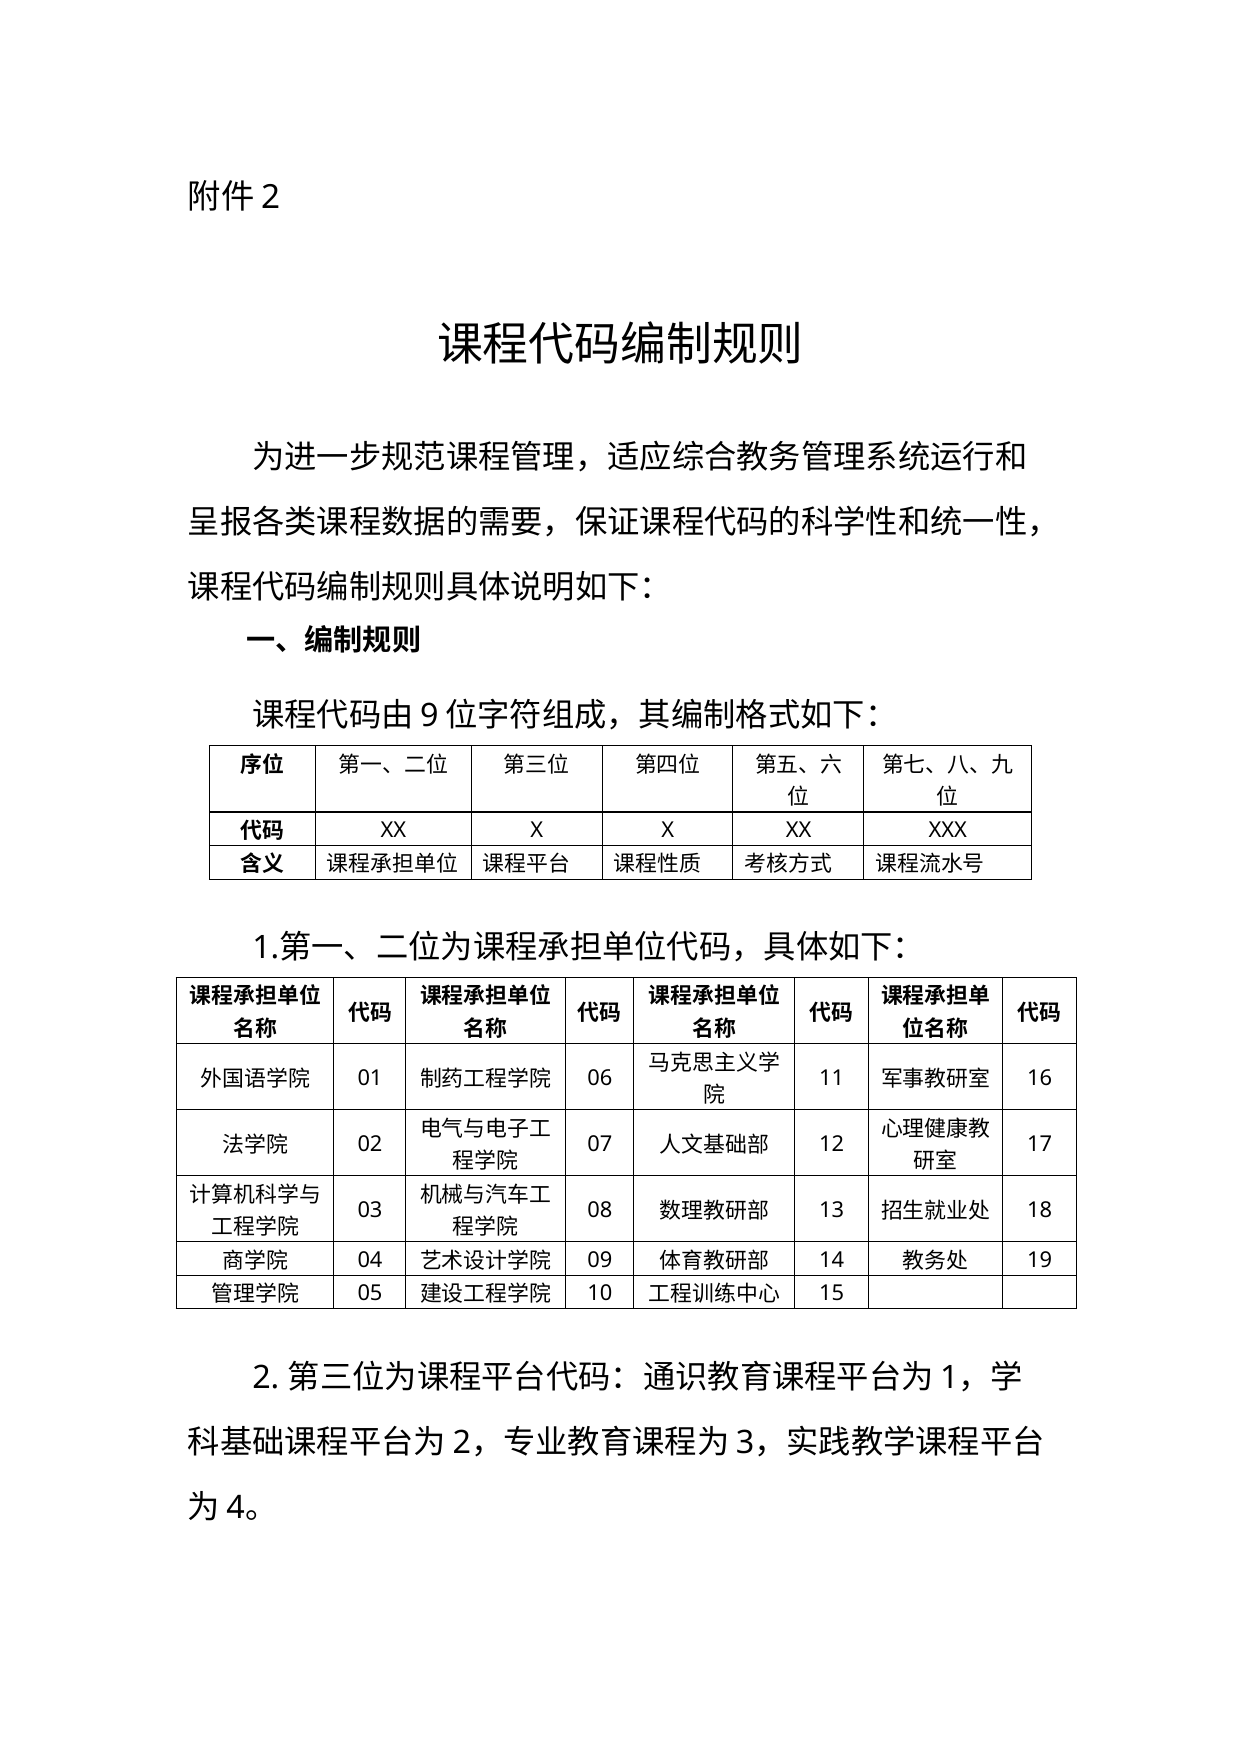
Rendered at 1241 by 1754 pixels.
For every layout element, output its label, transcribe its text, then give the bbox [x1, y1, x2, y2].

table_cell 08 [566, 1176, 633, 1241]
table_cell 课程承担单位 [316, 846, 471, 878]
table_cell [869, 1276, 1002, 1308]
table_header 代码 [566, 978, 633, 1043]
table_cell 05 [334, 1276, 405, 1308]
table_cell 法学院 [177, 1110, 333, 1175]
table_cell 11 [795, 1044, 868, 1109]
table_cell XXX [864, 813, 1031, 845]
table_cell 管理学院 [177, 1276, 333, 1308]
table_header 第五、六位 [733, 746, 863, 811]
table_cell 艺术设计学院 [406, 1242, 565, 1275]
table_cell 13 [795, 1176, 868, 1241]
text 1.第一、二位为课程承担单位代码，具体如下： [187, 912, 1053, 977]
table_cell 工程训练中心 [634, 1276, 794, 1308]
text 附件2 [187, 162, 1053, 227]
table_cell 电气与电子工程学院 [406, 1110, 565, 1175]
text 一、编制规则 [187, 617, 1053, 659]
table_header 第一、二位 [316, 746, 471, 811]
table_cell 机械与汽车工程学院 [406, 1176, 565, 1241]
table_cell 18 [1003, 1176, 1076, 1241]
table_cell 15 [795, 1276, 868, 1308]
table_cell 数理教研部 [634, 1176, 794, 1241]
table_header 第三位 [472, 746, 602, 811]
table_header 第七、八、九位 [864, 746, 1031, 811]
table_cell 04 [334, 1242, 405, 1275]
table_cell 01 [334, 1044, 405, 1109]
table_cell [1003, 1276, 1076, 1308]
table_cell 人文基础部 [634, 1110, 794, 1175]
table_cell 02 [334, 1110, 405, 1175]
table_cell 课程平台 [472, 846, 602, 878]
text 为进一步规范课程管理，适应综合教务管理系统运行和呈报各类课程数据的需要，保证课程代码的科学性和统一性，课程代码编制规则具体说明如下： [187, 422, 1053, 617]
table_header 课程承担单位名称 [869, 978, 1002, 1043]
table_cell 教务处 [869, 1242, 1002, 1275]
table_cell 06 [566, 1044, 633, 1109]
table_cell 课程性质 [603, 846, 732, 878]
table_cell 14 [795, 1242, 868, 1275]
table_cell 招生就业处 [869, 1176, 1002, 1241]
table_header 课程承担单位名称 [177, 978, 333, 1043]
table_cell XX [316, 813, 471, 845]
table_header 第四位 [603, 746, 732, 811]
table_header 代码 [1003, 978, 1076, 1043]
text 课程代码由9位字符组成，其编制格式如下： [187, 680, 1053, 745]
table_cell 考核方式 [733, 846, 863, 878]
table_cell 计算机科学与工程学院 [177, 1176, 333, 1241]
table_cell 17 [1003, 1110, 1076, 1175]
table_cell 体育教研部 [634, 1242, 794, 1275]
table_header 课程承担单位名称 [634, 978, 794, 1043]
table_cell 课程流水号 [864, 846, 1031, 878]
table_header 课程承担单位名称 [406, 978, 565, 1043]
table_header 代码 [795, 978, 868, 1043]
table_cell 10 [566, 1276, 633, 1308]
table_cell 代码 [210, 813, 315, 845]
table_cell X [603, 813, 732, 845]
text 课程代码编制规则 [187, 292, 1053, 389]
table_cell XX [733, 813, 863, 845]
table_cell 19 [1003, 1242, 1076, 1275]
table_cell 16 [1003, 1044, 1076, 1109]
table_cell 心理健康教研室 [869, 1110, 1002, 1175]
table_cell 军事教研室 [869, 1044, 1002, 1109]
table_cell 12 [795, 1110, 868, 1175]
table_cell 商学院 [177, 1242, 333, 1275]
table_cell 09 [566, 1242, 633, 1275]
table_cell 建设工程学院 [406, 1276, 565, 1308]
table_cell X [472, 813, 602, 845]
table_cell 07 [566, 1110, 633, 1175]
text 2. 第三位为课程平台代码：通识教育课程平台为1，学科基础课程平台为2，专业教育课程为3，实践教学课程平台为4。 [187, 1342, 1053, 1537]
table_cell 外国语学院 [177, 1044, 333, 1109]
table_header 代码 [334, 978, 405, 1043]
table_cell 制药工程学院 [406, 1044, 565, 1109]
table_header 序位 [210, 746, 315, 811]
table_cell 马克思主义学院 [634, 1044, 794, 1109]
table_cell 含义 [210, 846, 315, 878]
table_cell 03 [334, 1176, 405, 1241]
